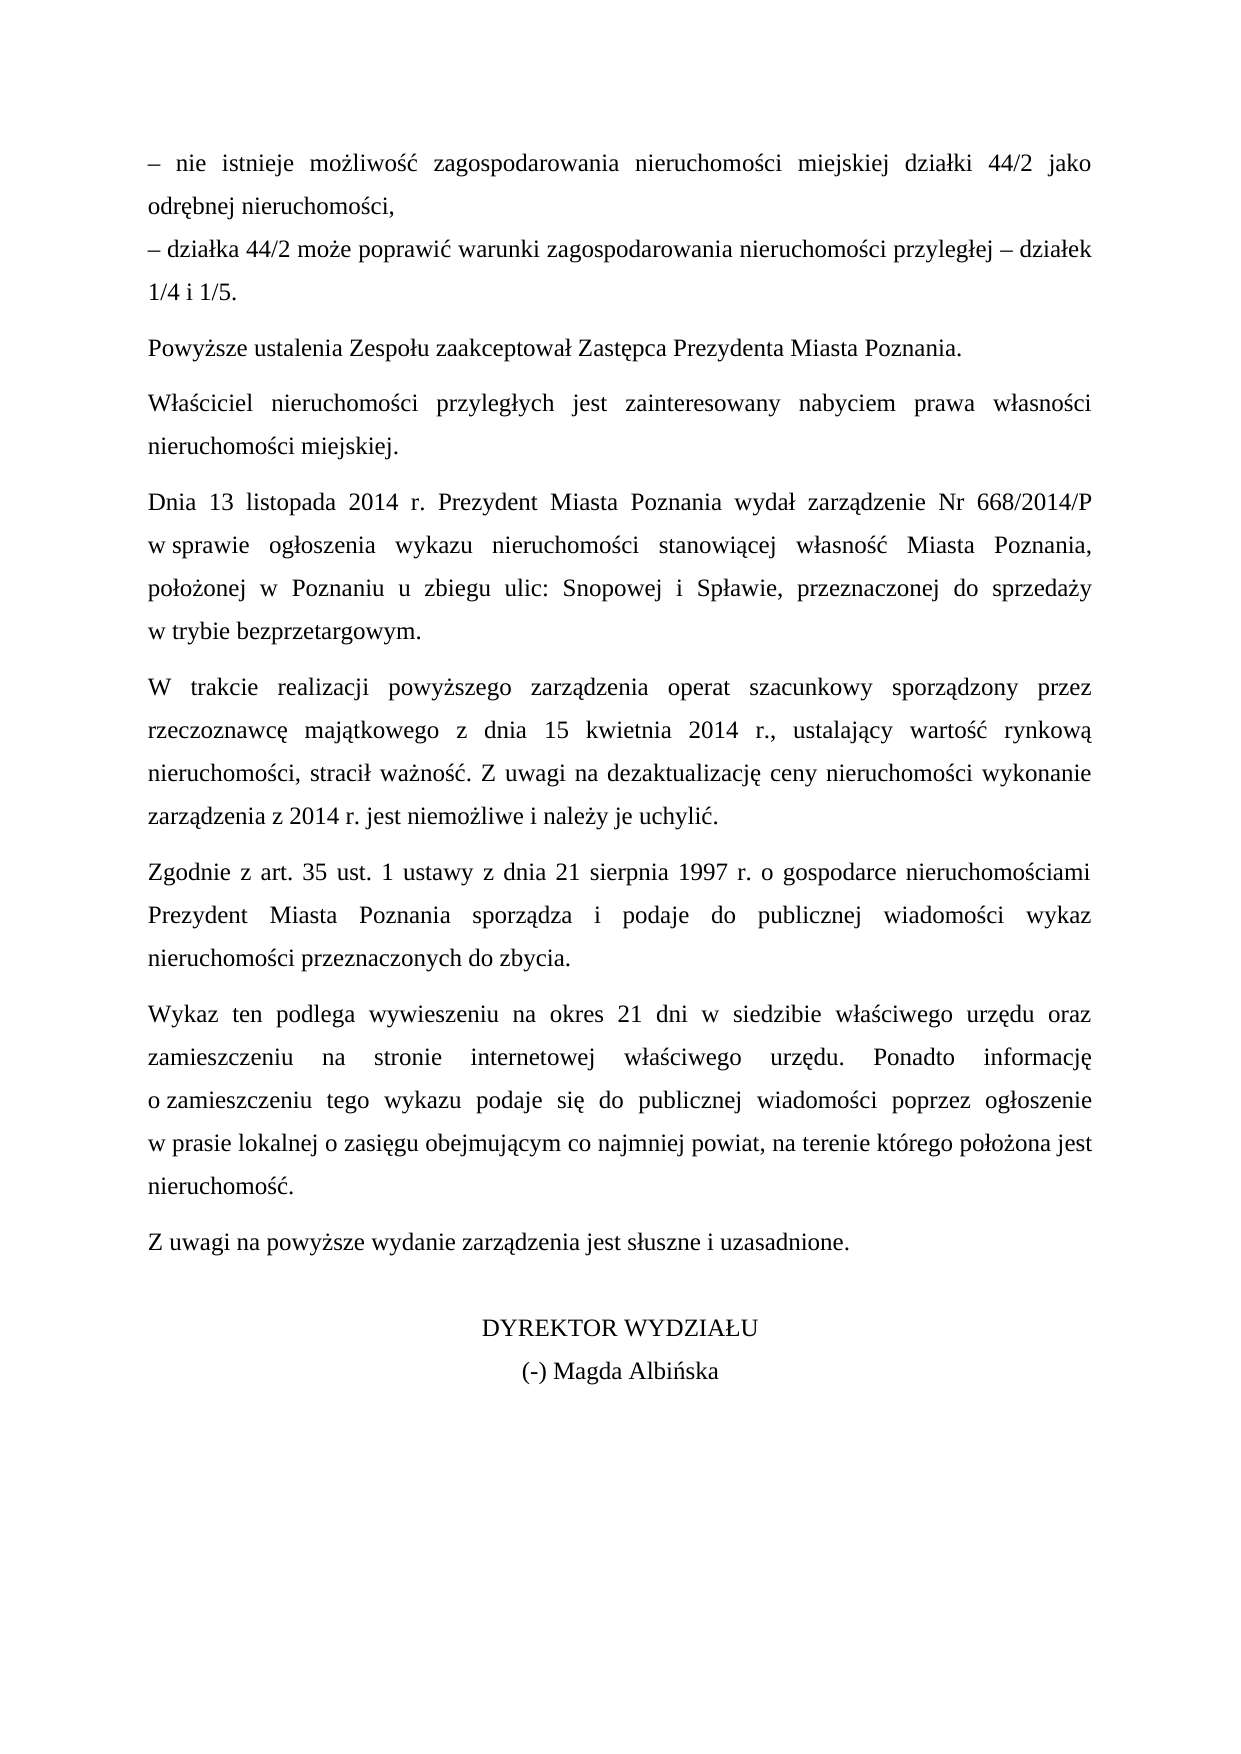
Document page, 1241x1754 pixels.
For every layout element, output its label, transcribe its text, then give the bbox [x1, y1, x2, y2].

text Wykaz ten podlega wywieszeniu na okres 21 dni w siedzibie właściwego urzędu oraz zamieszczeniu na stronie internetowej właściwego urzędu. Ponadto informację o zamieszczeniu tego wykazu podaje się do publicznej wiadomości poprzez ogłoszenie w prasie lokalnej o zasięgu obejmującym co najmniej powiat, na terenie którego położona jest nieruchomość. [148, 999, 1093, 1200]
text W trakcie realizacji powyższego zarządzenia operat szacunkowy sporządzony przez rzeczoznawcę majątkowego z dnia 15 kwietnia 2014 r., ustalający wartość rynkową nieruchomości, stracił ważność. Z uwagi na dezaktualizację ceny nieruchomości wykonanie zarządzenia z 2014 r. jest niemożliwe i należy je uchylić. [148, 672, 1093, 830]
text – nie istnieje możliwość zagospodarowania nieruchomości miejskiej działki 44/2 jako odrębnej nieruchomości, [148, 148, 1093, 219]
text Zgodnie z art. 35 ust. 1 ustawy z dnia 21 sierpnia 1997 r. o gospodarce nieruchomościami Prezydent Miasta Poznania sporządza i podaje do publicznej wiadomości wykaz nieruchomości przeznaczonych do zbycia. [148, 857, 1093, 972]
text Z uwagi na powyższe wydanie zarządzenia jest słuszne i uzasadnione. [148, 1227, 1093, 1256]
text Powyższe ustalenia Zespołu zaakceptował Zastępca Prezydenta Miasta Poznania. [148, 333, 1093, 361]
text – działka 44/2 może poprawić warunki zagospodarowania nieruchomości przyległej – działek 1/4 i 1/5. [148, 234, 1093, 306]
text Właściciel nieruchomości przyległych jest zainteresowany nabyciem prawa własności nieruchomości miejskiej. [148, 388, 1093, 460]
text Dnia 13 listopada 2014 r. Prezydent Miasta Poznania wydał zarządzenie Nr 668/2014/P w sprawie ogłoszenia wykazu nieruchomości stanowiącej własność Miasta Poznania, położonej w Poznaniu u zbiegu ulic: Snopowej i Spławie, przeznaczonej do sprzedaży w trybie bezprzetargowym. [148, 487, 1093, 645]
text (-) Magda Albińska [148, 1356, 1093, 1385]
text DYREKTOR WYDZIAŁU [148, 1313, 1093, 1342]
